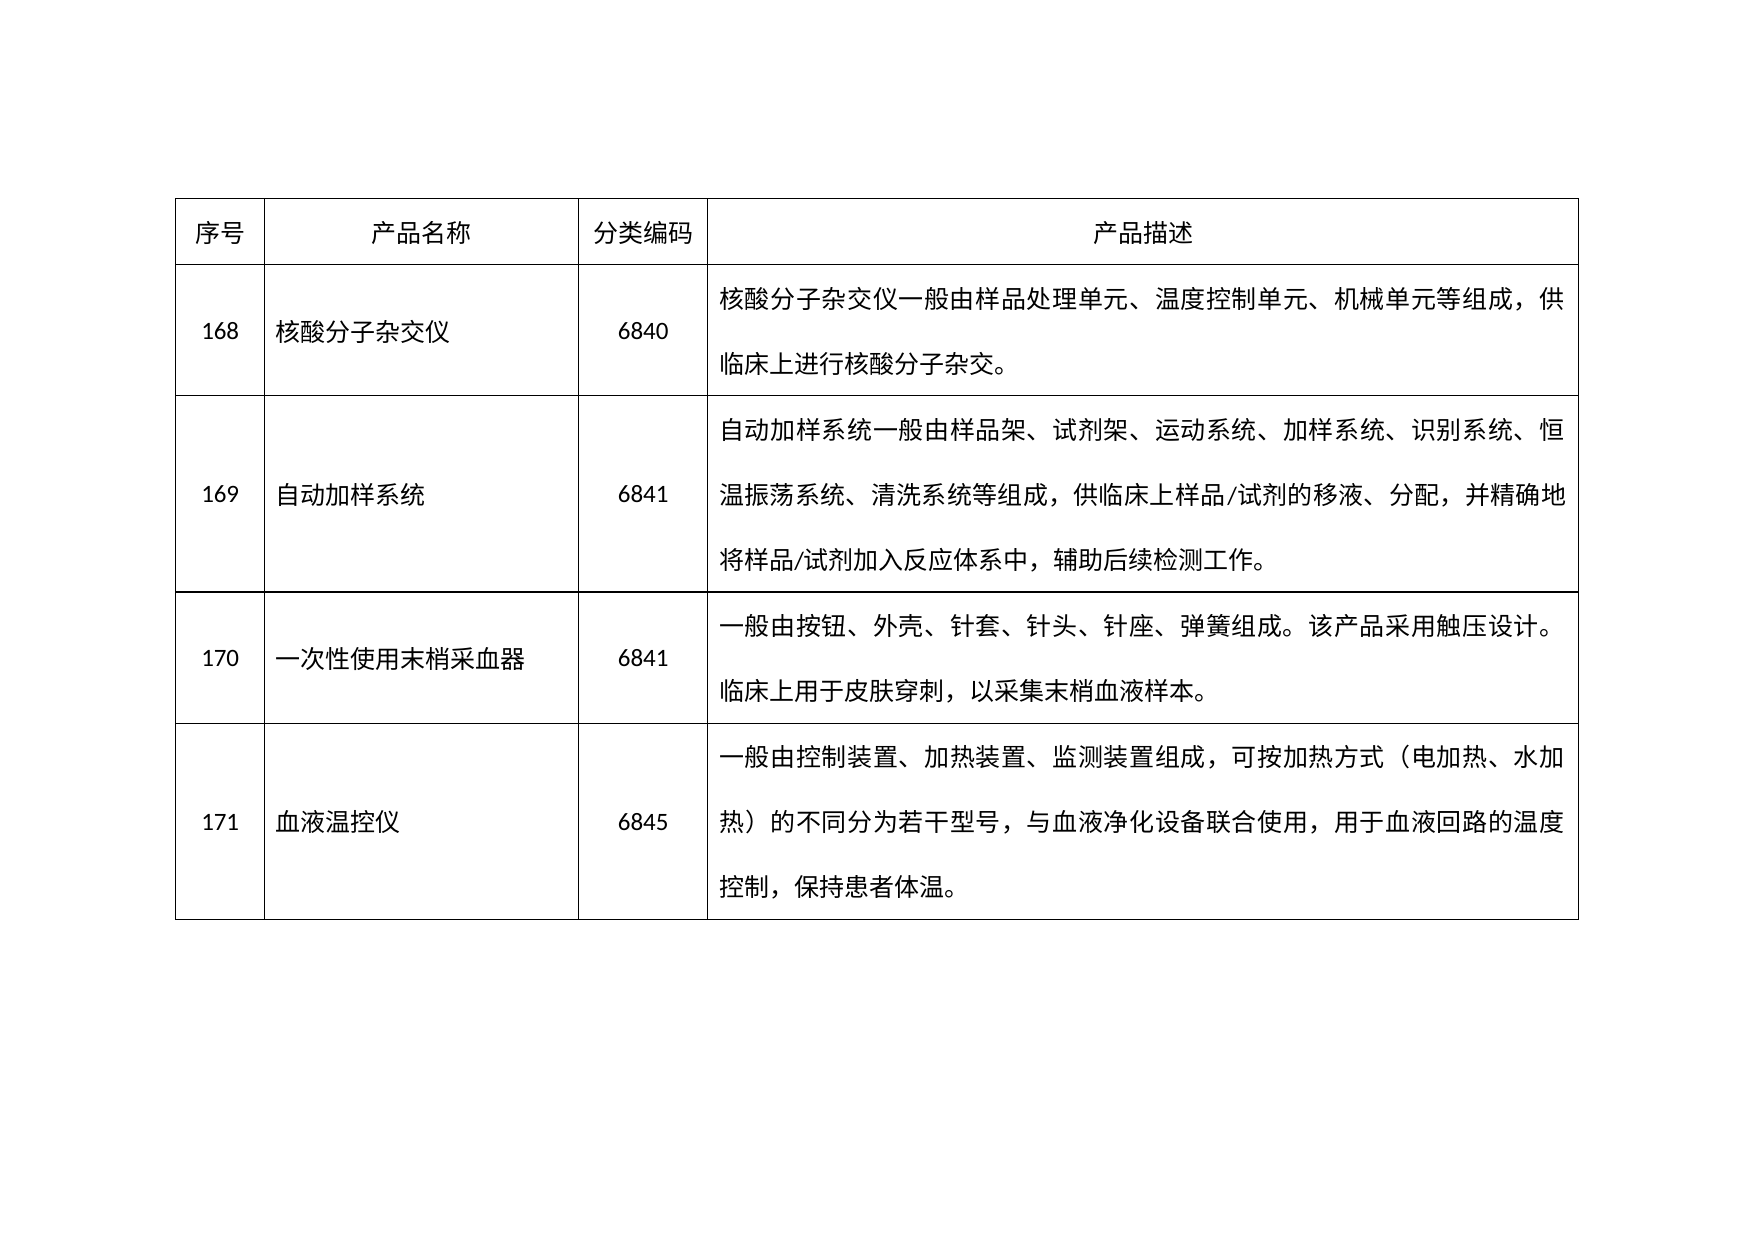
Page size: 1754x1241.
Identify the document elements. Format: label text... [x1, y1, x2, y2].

table_cell 自动加样系统一般由样品架、试剂架、运动系统、加样系统、识别系统、恒温振荡系统、清洗系统等组成，供临床上样品/试剂的移液、分配，并精确地将样品/试剂加入反应体系中，辅助后续检测工作。 [708, 396, 1578, 591]
table_cell [176, 724, 264, 918]
table_cell [176, 593, 264, 722]
table_cell 6840 [579, 265, 707, 395]
table_cell 血液温控仪 [265, 724, 578, 918]
table_cell [176, 265, 264, 395]
table_cell 核酸分子杂交仪 [265, 265, 578, 395]
table_cell 一次性使用末梢采血器 [265, 593, 578, 722]
table_cell 6841 [579, 396, 707, 591]
table_cell 一般由按钮、外壳、针套、针头、针座、弹簧组成。该产品采用触压设计。临床上用于皮肤穿刺，以采集末梢血液样本。 [708, 593, 1578, 722]
table_header 序号 [176, 199, 264, 264]
table_cell 自动加样系统 [265, 396, 578, 591]
table_cell 核酸分子杂交仪一般由样品处理单元、温度控制单元、机械单元等组成，供临床上进行核酸分子杂交。 [708, 265, 1578, 395]
table_header 产品名称 [265, 199, 578, 264]
table_header 产品描述 [708, 199, 1578, 264]
table_cell 6845 [579, 724, 707, 918]
table_header 分类编码 [579, 199, 707, 264]
table_cell [176, 396, 264, 591]
table_cell 6841 [579, 593, 707, 722]
table_cell 一般由控制装置、加热装置、监测装置组成，可按加热方式（电加热、水加热）的不同分为若干型号，与血液净化设备联合使用，用于血液回路的温度控制，保持患者体温。 [708, 724, 1578, 918]
